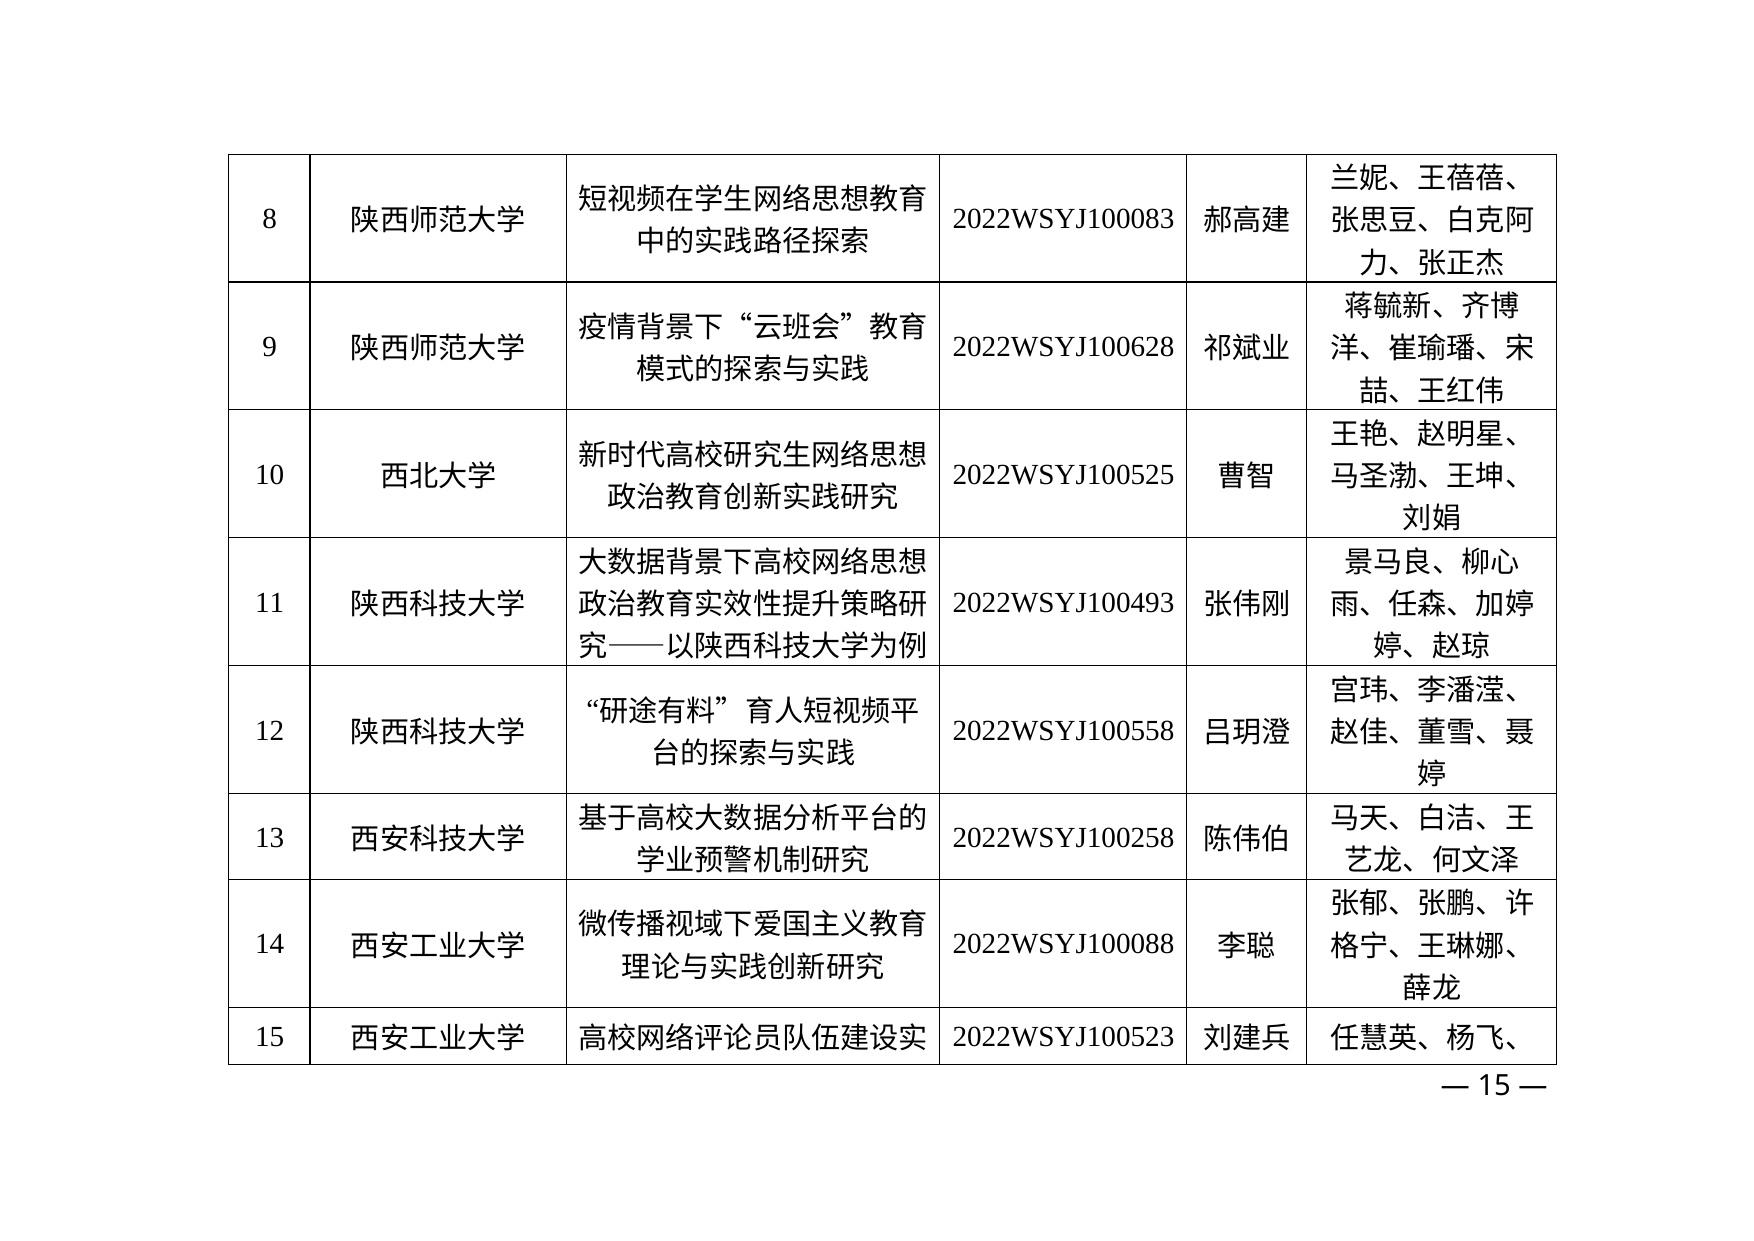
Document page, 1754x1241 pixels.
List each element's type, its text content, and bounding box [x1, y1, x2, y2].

table_cell 新时代高校研究生网络思想政治教育创新实践研究 [567, 410, 939, 537]
table_cell 基于高校大数据分析平台的学业预警机制研究 [567, 794, 939, 879]
table_cell 陕西师范大学 [311, 155, 566, 281]
table_cell 11 [229, 538, 309, 665]
table_cell 西安科技大学 [311, 794, 566, 879]
table_cell 大数据背景下高校网络思想政治教育实效性提升策略研究——以陕西科技大学为例 [567, 538, 939, 665]
table_cell 13 [229, 794, 309, 879]
table_cell “研途有料”育人短视频平台的探索与实践 [567, 666, 939, 793]
table_cell 张郁、张鹏、许格宁、王琳娜、薛龙 [1307, 880, 1556, 1007]
table_cell 2022WSYJ100628 [940, 283, 1186, 409]
table_cell 14 [229, 880, 309, 1007]
table_cell 任慧英、杨飞、张靖唯、王琛琛 [1307, 1008, 1556, 1064]
table_cell 祁斌业 [1187, 283, 1306, 409]
table_cell 曹智 [1187, 410, 1306, 537]
table_cell 陈伟伯 [1187, 794, 1306, 879]
table_cell 蒋毓新、齐博洋、崔瑜璠、宋喆、王红伟 [1307, 283, 1556, 409]
table_cell 景马良、柳心雨、任森、加婷婷、赵琼 [1307, 538, 1556, 665]
table_cell 兰妮、王蓓蓓、张思豆、白克阿力、张正杰 [1307, 155, 1556, 281]
table_cell 李聪 [1187, 880, 1306, 1007]
table_cell 12 [229, 666, 309, 793]
table_cell 王艳、赵明星、马圣渤、王坤、刘娟 [1307, 410, 1556, 537]
table_cell 短视频在学生网络思想教育中的实践路径探索 [567, 155, 939, 281]
table_cell 陕西科技大学 [311, 538, 566, 665]
table_cell 2022WSYJ100525 [940, 410, 1186, 537]
table_cell 西安工业大学 [311, 880, 566, 1007]
table_cell 高校网络评论员队伍建设实践研究 [567, 1008, 939, 1064]
table_cell 微传播视域下爱国主义教育理论与实践创新研究 [567, 880, 939, 1007]
table_cell 10 [229, 410, 309, 537]
table_cell 9 [229, 283, 309, 409]
table_cell 2022WSYJ100258 [940, 794, 1186, 879]
table_cell 15 [229, 1008, 309, 1064]
table_cell 2022WSYJ100558 [940, 666, 1186, 793]
table_cell 西北大学 [311, 410, 566, 537]
table_cell 郝高建 [1187, 155, 1306, 281]
table_cell 吕玥澄 [1187, 666, 1306, 793]
table_cell 宫玮、李潘滢、赵佳、董雪、聂婷 [1307, 666, 1556, 793]
table_cell 2022WSYJ100083 [940, 155, 1186, 281]
table_cell 陕西科技大学 [311, 666, 566, 793]
table_cell 2022WSYJ100523 [940, 1008, 1186, 1064]
table_cell 2022WSYJ100493 [940, 538, 1186, 665]
table_cell 刘建兵 [1187, 1008, 1306, 1064]
table_cell 陕西师范大学 [311, 283, 566, 409]
table_cell 张伟刚 [1187, 538, 1306, 665]
table_cell 西安工业大学 [311, 1008, 566, 1064]
table_cell 2022WSYJ100088 [940, 880, 1186, 1007]
table_cell 8 [229, 155, 309, 281]
table_cell 马天、白洁、王艺龙、何文泽 [1307, 794, 1556, 879]
table_cell 疫情背景下“云班会”教育模式的探索与实践 [567, 283, 939, 409]
